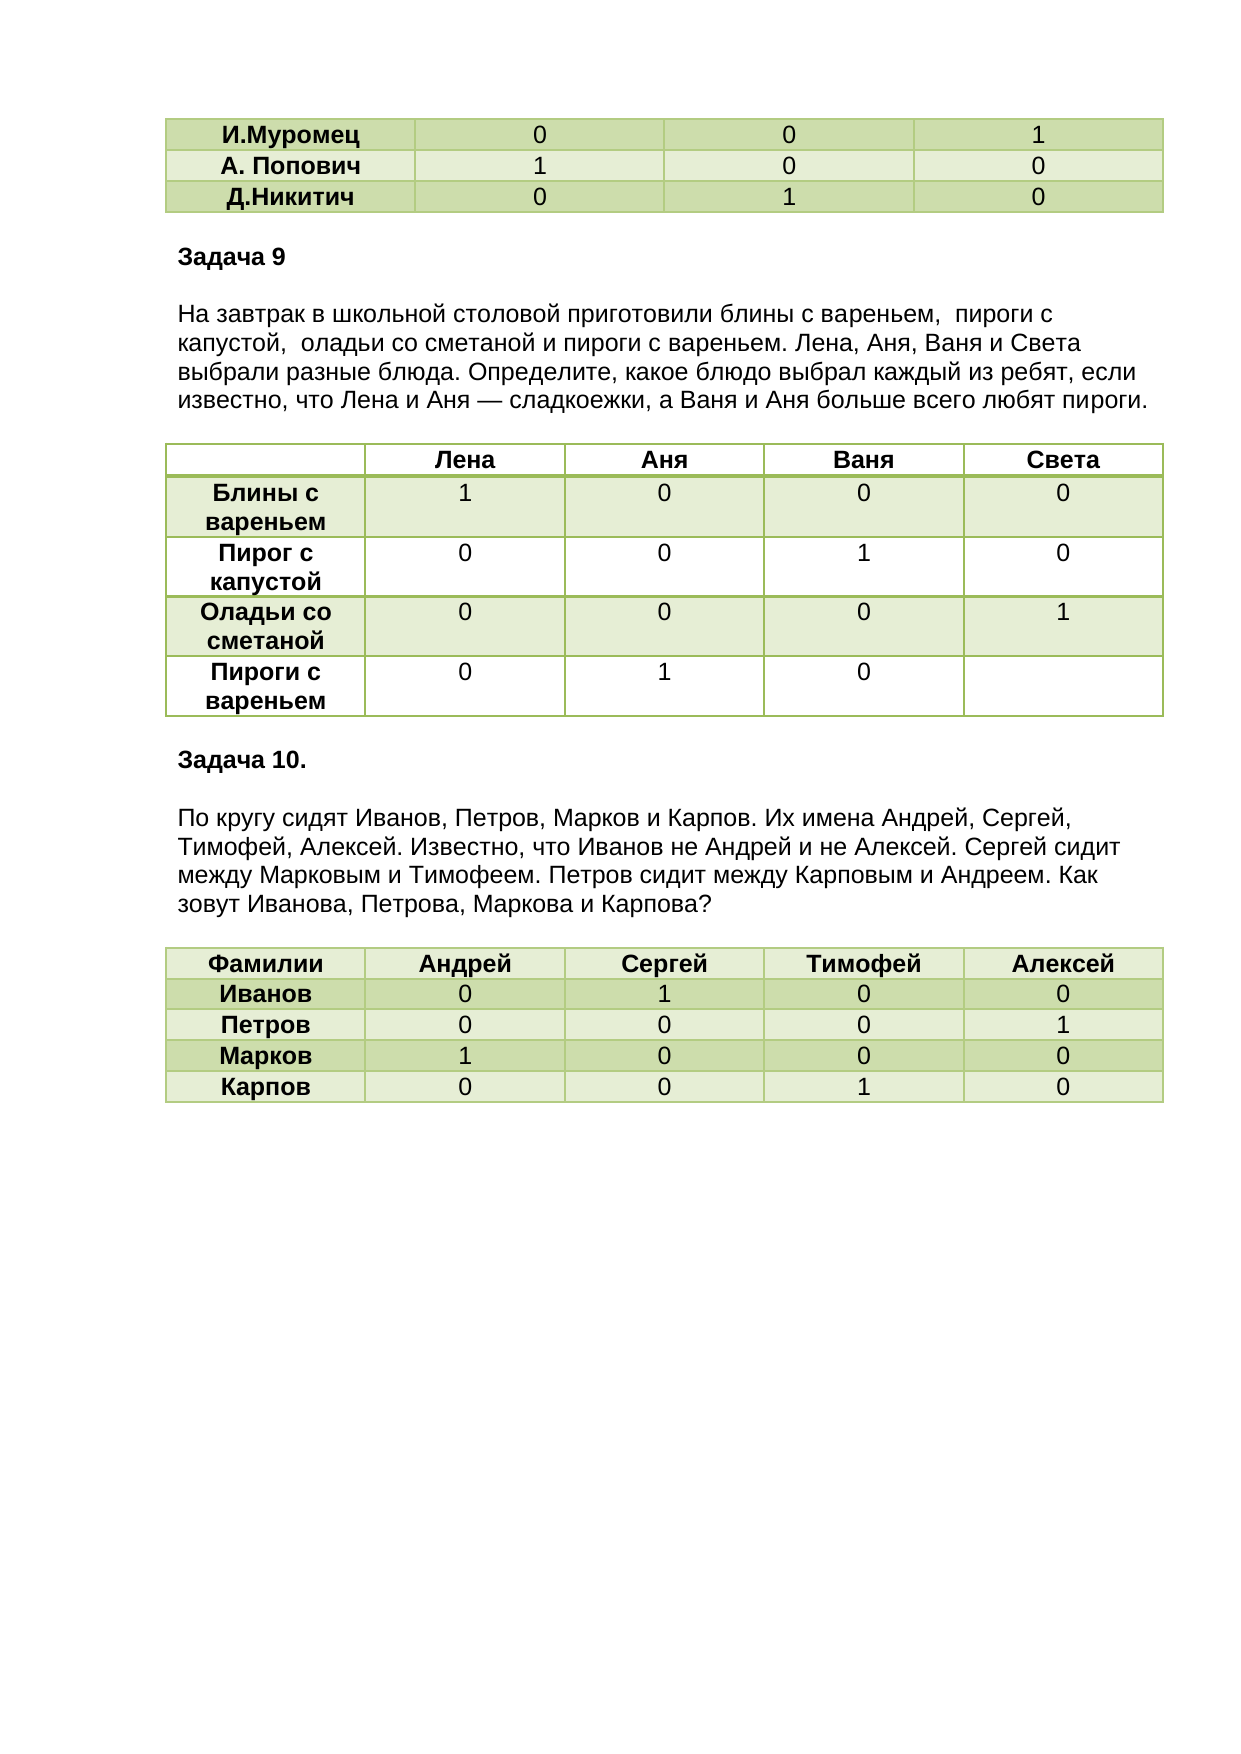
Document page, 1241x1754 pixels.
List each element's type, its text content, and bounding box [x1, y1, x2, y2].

table_cell 0 [566, 1010, 763, 1039]
table_cell Карпов [167, 1072, 364, 1101]
table_cell 1 [366, 478, 564, 536]
table_header Аня [566, 445, 763, 473]
table_cell 0 [366, 980, 564, 1008]
table_cell 0 [765, 657, 963, 714]
table_cell 0 [965, 980, 1162, 1008]
table_header Фамилии [167, 949, 364, 977]
table_header Сергей [566, 949, 763, 977]
text Задача 10. [177, 745, 1152, 774]
table_cell Д.Никитич [167, 182, 414, 211]
text Задача 9 [177, 241, 1152, 270]
table_cell 0 [765, 1010, 963, 1039]
table_cell Оладьи со сметаной [167, 598, 364, 655]
table_cell 0 [915, 151, 1162, 180]
table_cell 1 [366, 1041, 564, 1070]
table_cell 0 [965, 1072, 1162, 1101]
text На завтрак в школьной столовой приготовили блины с вареньем, пироги с капустой, оладьи со сметаной и пироги с вареньем. Лена, Аня, Ваня и Света выбрали разные блюда. Определите, какое блюдо выбрал каждый из ребят, если известно, что Лена и Аня — сладкоежки, а Ваня и Аня больше всего любят пироги. [177, 299, 1152, 414]
table_cell 0 [566, 538, 763, 595]
table_cell 0 [566, 1072, 763, 1101]
table_cell 1 [915, 120, 1162, 149]
table_cell 0 [765, 980, 963, 1008]
table_cell 0 [765, 598, 963, 655]
table_cell 1 [765, 1072, 963, 1101]
table_cell 0 [965, 538, 1162, 595]
table_cell 0 [665, 120, 913, 149]
table_header Ваня [765, 445, 963, 473]
table_cell 0 [366, 538, 564, 595]
table_cell 0 [566, 598, 763, 655]
table_header Лена [366, 445, 564, 473]
table_header Андрей [366, 949, 564, 977]
table_cell 0 [566, 478, 763, 536]
table_cell 1 [416, 151, 663, 180]
table_cell 0 [366, 598, 564, 655]
table_cell 1 [965, 1010, 1162, 1039]
table_cell 0 [366, 1010, 564, 1039]
table_cell Пирог с капустой [167, 538, 364, 595]
table_cell 0 [366, 657, 564, 714]
table_cell 0 [915, 182, 1162, 211]
table_cell 1 [566, 657, 763, 714]
table_cell А. Попович [167, 151, 414, 180]
table_header [167, 445, 364, 473]
table_cell 1 [665, 182, 913, 211]
table_header Тимофей [765, 949, 963, 977]
table_cell 0 [765, 1041, 963, 1070]
text По кругу сидят Иванов, Петров, Марков и Карпов. Их имена Андрей, Сергей, Тимофей, Алексей. Известно, что Иванов не Андрей и не Алексей. Сергей сидит между Марковым и Тимофеем. Петров сидит между Карповым и Андреем. Как зовут Иванова, Петрова, Маркова и Карпова? [177, 803, 1152, 918]
table_cell [965, 657, 1162, 714]
table_cell 1 [566, 980, 763, 1008]
table_cell 0 [566, 1041, 763, 1070]
table_cell Марков [167, 1041, 364, 1070]
table_cell 0 [965, 478, 1162, 536]
table_cell 0 [965, 1041, 1162, 1070]
table_cell 0 [665, 151, 913, 180]
table_cell 0 [366, 1072, 564, 1101]
table_cell 0 [416, 182, 663, 211]
table_header Света [965, 445, 1162, 473]
table_cell 1 [965, 598, 1162, 655]
table_cell Пироги с вареньем [167, 657, 364, 714]
table_cell Блины с вареньем [167, 478, 364, 536]
table_cell Петров [167, 1010, 364, 1039]
table_cell 1 [765, 538, 963, 595]
table_cell 0 [765, 478, 963, 536]
table_cell Иванов [167, 980, 364, 1008]
table_cell И.Муромец [167, 120, 414, 149]
table_cell 0 [416, 120, 663, 149]
table_header Алексей [965, 949, 1162, 977]
